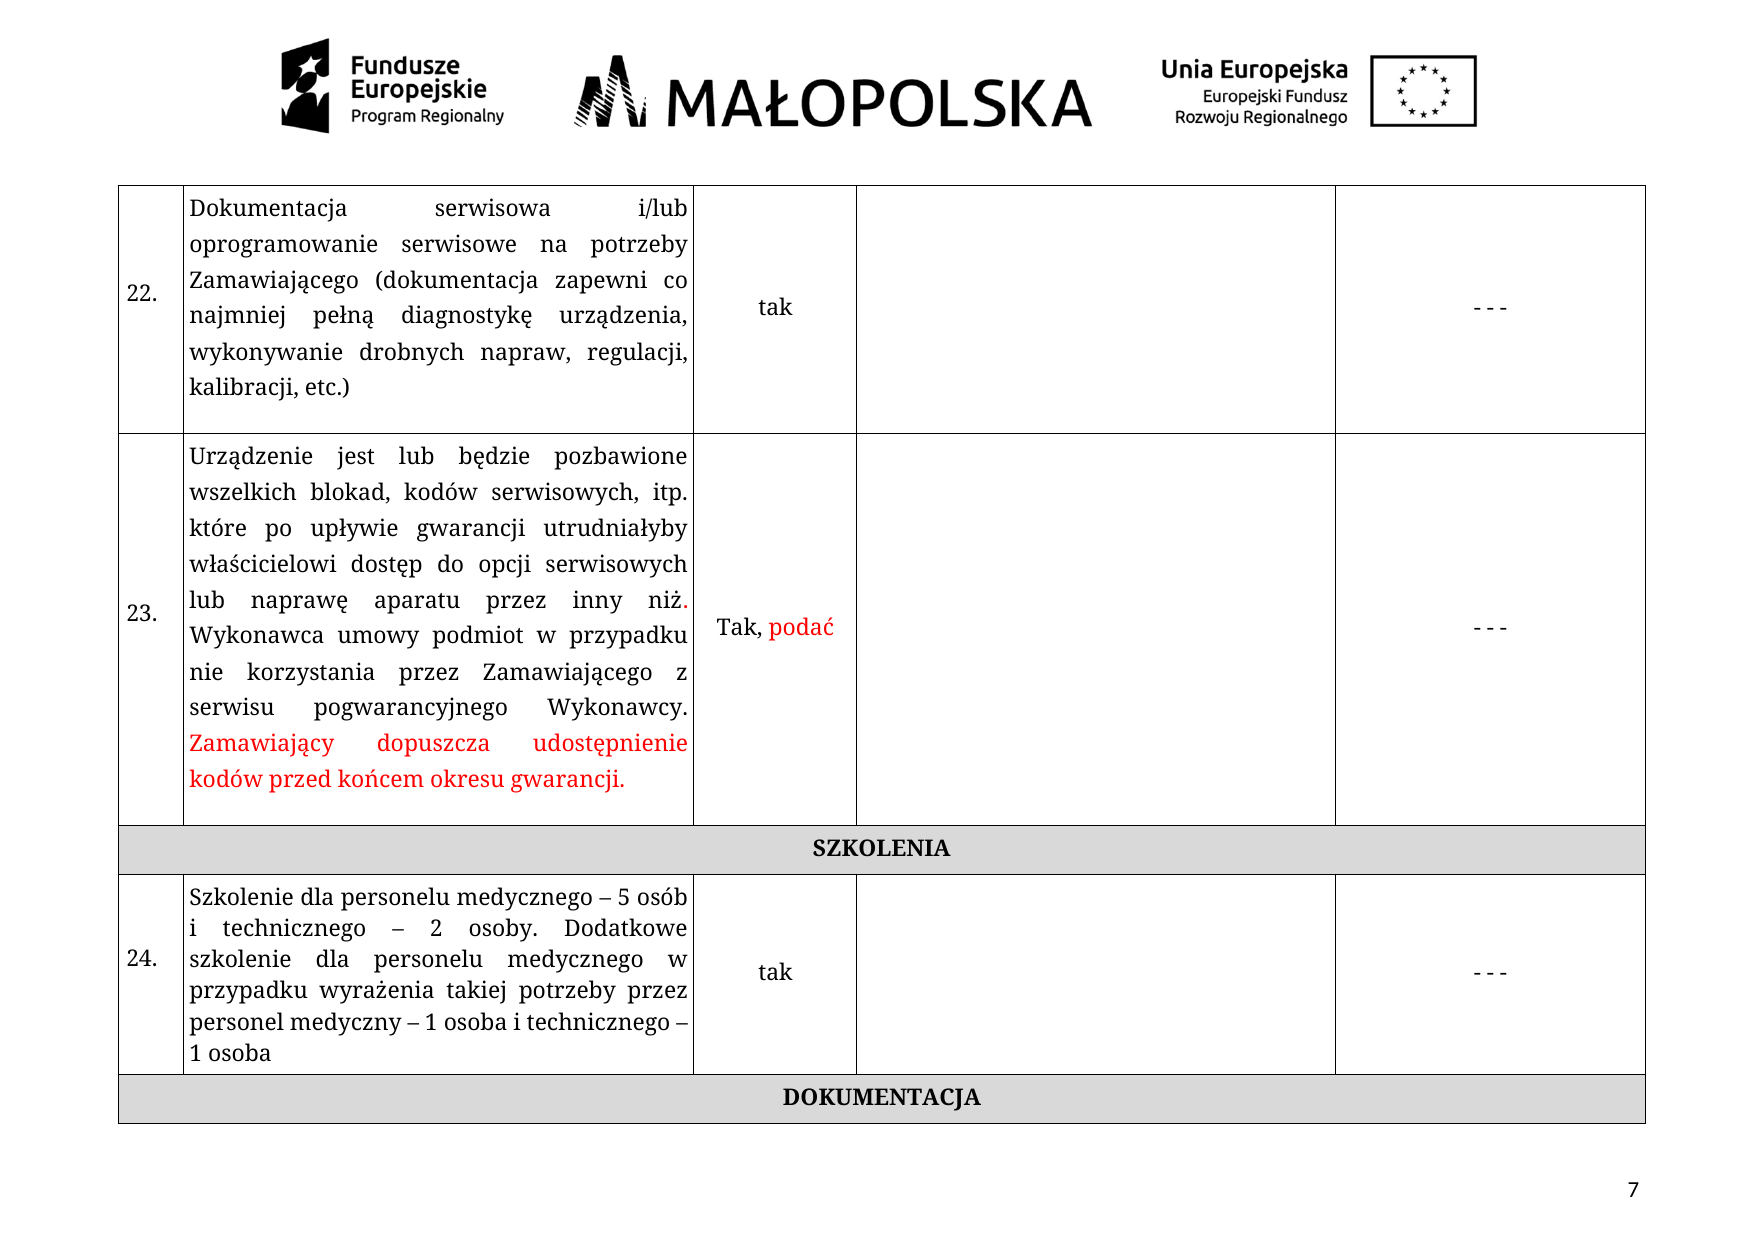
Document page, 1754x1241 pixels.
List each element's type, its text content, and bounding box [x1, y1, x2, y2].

table_cell Dokumentacja serwisowa i/lub oprogramowanie serwisowe na potrzeby Zamawiającego (dokumentacja zapewni co najmniej pełną diagnostykę urządzenia, wykonywanie drobnych napraw, regulacji, kalibracji, etc.) [184, 186, 693, 433]
table_cell [119, 186, 183, 433]
table_cell [857, 186, 1335, 433]
table_cell - - - [1336, 875, 1645, 1074]
table_cell [857, 434, 1335, 825]
table_cell Tak, podać [694, 434, 856, 825]
picture [258, 14, 1499, 157]
table_cell tak [694, 186, 856, 433]
table_cell SZKOLENIA [119, 826, 1645, 874]
table_cell - - - [1336, 434, 1645, 825]
table_cell [119, 434, 183, 825]
table_cell [857, 875, 1335, 1074]
table_cell [119, 875, 183, 1074]
table_cell Urządzenie jest lub będzie pozbawione wszelkich blokad, kodów serwisowych, itp. które po upływie gwarancji utrudniałyby właścicielowi dostęp do opcji serwisowych lub naprawę aparatu przez inny niż. Wykonawca umowy podmiot w przypadku nie korzystania przez Zamawiającego z serwisu pogwarancyjnego Wykonawcy. Zamawiający dopuszcza udostępnienie kodów przed końcem okresu gwarancji. [184, 434, 693, 825]
table_cell DOKUMENTACJA [119, 1075, 1645, 1123]
table_cell - - - [1336, 186, 1645, 433]
table_cell Szkolenie dla personelu medycznego – 5 osób i technicznego – 2 osoby. Dodatkowe szkolenie dla personelu medycznego w przypadku wyrażenia takiej potrzeby przez personel medyczny – 1 osoba i technicznego – 1 osoba [184, 875, 693, 1074]
table_cell tak [694, 875, 856, 1074]
